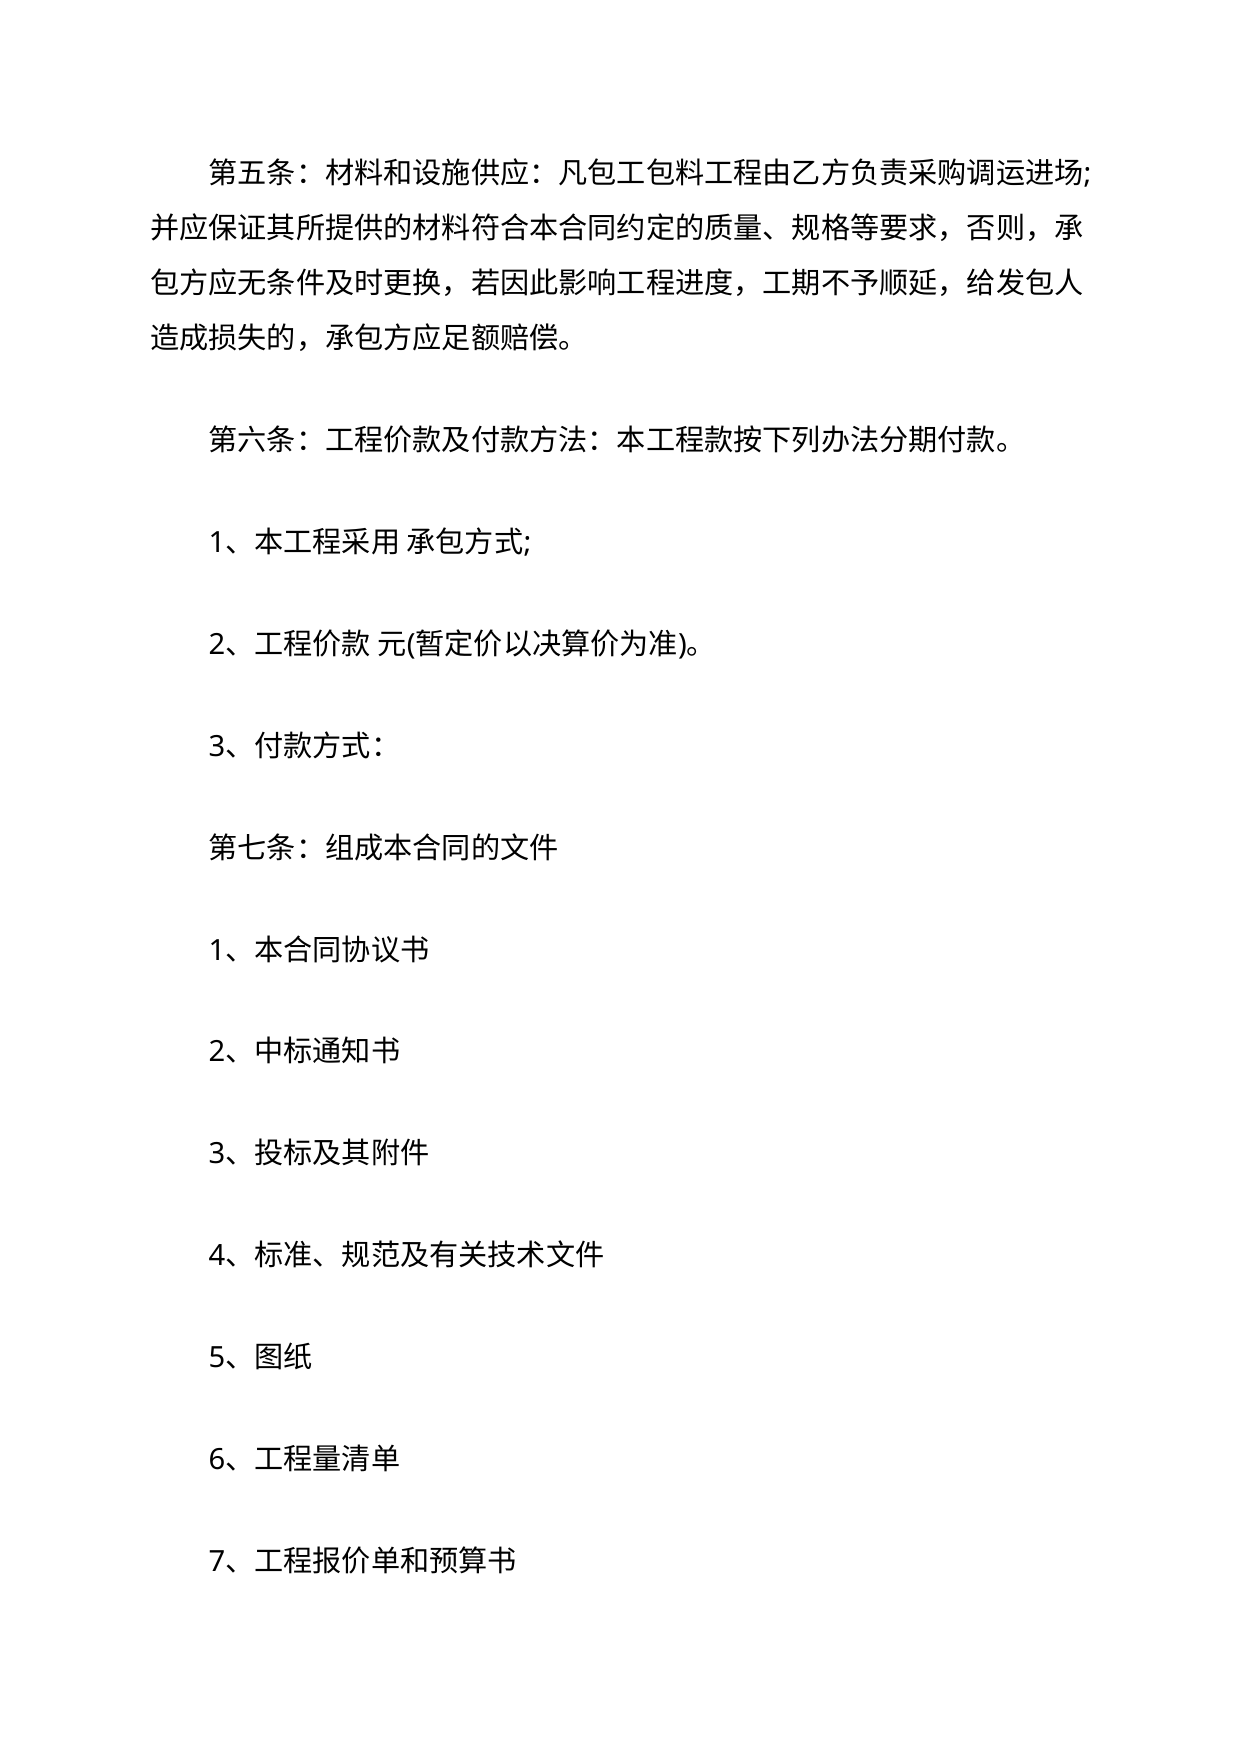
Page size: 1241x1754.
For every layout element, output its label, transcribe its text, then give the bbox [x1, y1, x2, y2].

text 2、工程价款 元(暂定价以决算价为准)。 [150, 620, 1090, 663]
text 2、中标通知书 [150, 1028, 1090, 1070]
text 1、本工程采用 承包方式; [150, 518, 1090, 561]
text 6、工程量清单 [150, 1436, 1090, 1478]
text 3、投标及其附件 [150, 1130, 1090, 1172]
text 4、标准、规范及有关技术文件 [150, 1232, 1090, 1274]
text 5、图纸 [150, 1334, 1090, 1376]
text 第五条：材料和设施供应：凡包工包料工程由乙方负责采购调运进场;并应保证其所提供的材料符合本合同约定的质量、规格等要求，否则，承包方应无条件及时更换，若因此影响工程进度，工期不予顺延，给发包人造成损失的，承包方应足额赔偿。 [150, 150, 1090, 357]
text 3、付款方式： [150, 722, 1090, 765]
text 第六条：工程价款及付款方法：本工程款按下列办法分期付款。 [150, 417, 1090, 459]
text 7、工程报价单和预算书 [150, 1538, 1090, 1580]
text 1、本合同协议书 [150, 926, 1090, 968]
text 第七条：组成本合同的文件 [150, 824, 1090, 867]
